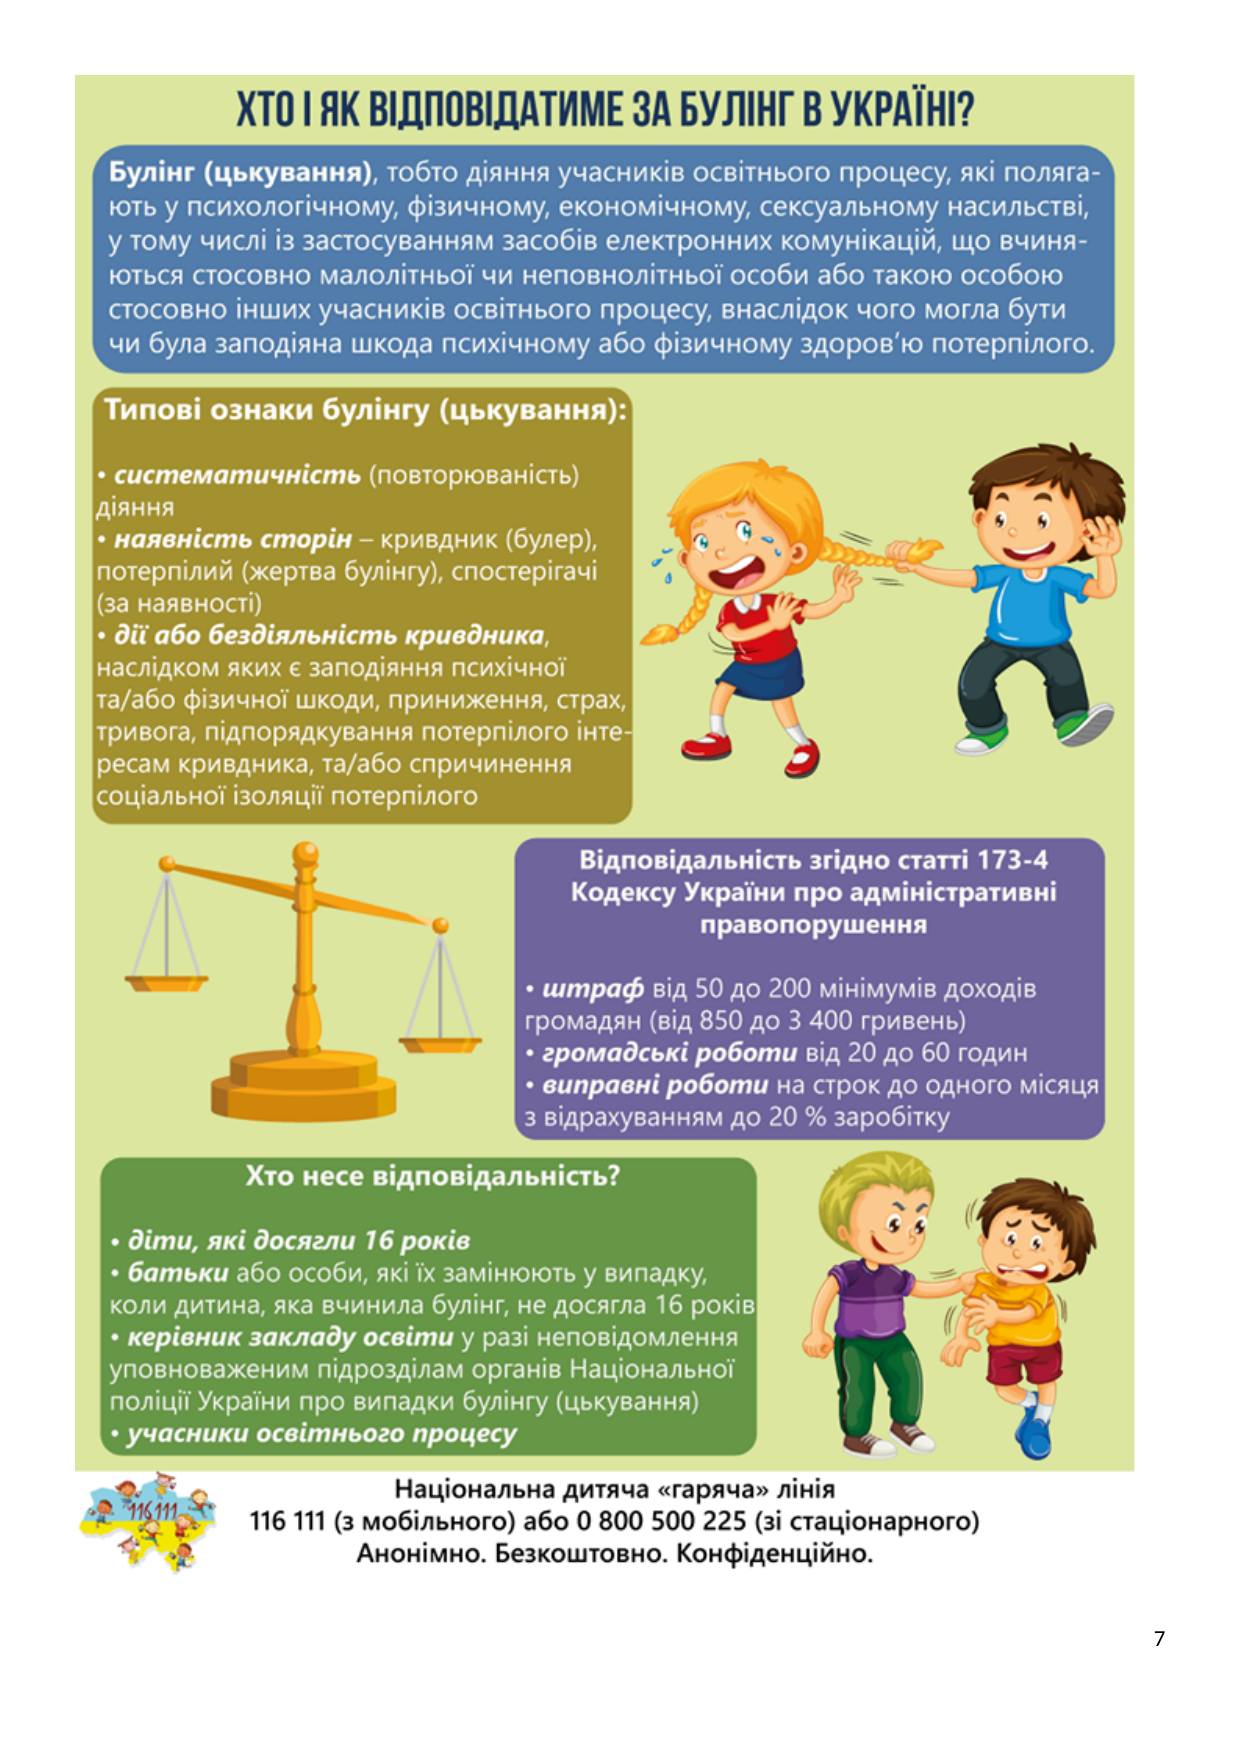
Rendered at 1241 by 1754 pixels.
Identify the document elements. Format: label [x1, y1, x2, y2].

picture [75, 75, 1135, 1575]
